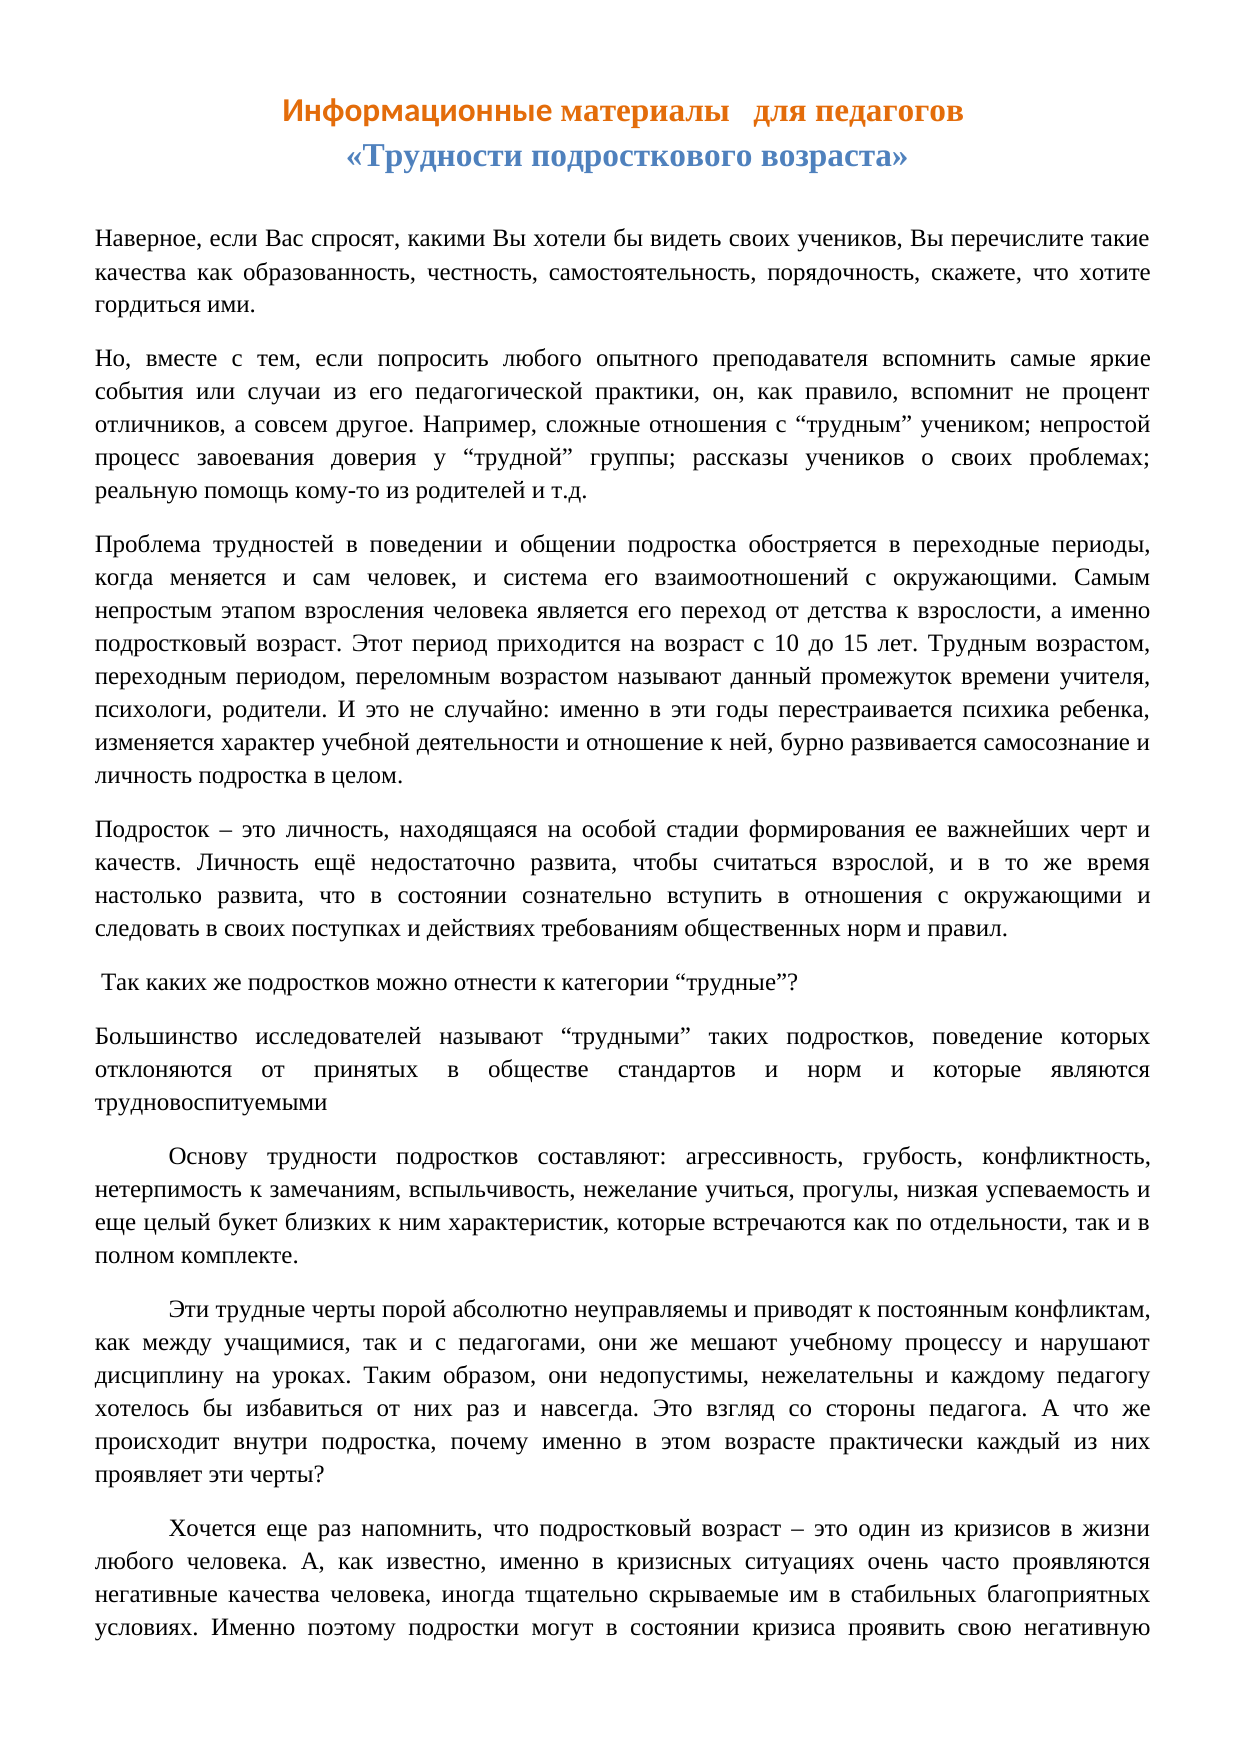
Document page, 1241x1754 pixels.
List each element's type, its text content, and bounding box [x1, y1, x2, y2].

text Наверное, если Вас спросят, какими Вы хотели бы видеть своих учеников, Вы перечислите такие качества как образованность, честность, самостоятельность, порядочность, скажете, что хотите гордиться ими. [94, 223, 1152, 318]
text Эти трудные черты порой абсолютно неуправляемы и приводят к постоянным конфликтам, как между учащимися, так и с педагогами, они же мешают учебному процессу и нарушают дисциплину на уроках. Таким образом, они недопустимы, нежелательны и каждому педагогу хотелось бы избавиться от них раз и навсегда. Это взгляд со стороны педагога. А что же происходит внутри подростка, почему именно в этом возрасте практически каждый из них проявляет эти черты? [94, 1294, 1152, 1488]
text Основу трудности подростков составляют: агрессивность, грубость, конфликтность, нетерпимость к замечаниям, вспыльчивость, нежелание учиться, прогулы, низкая успеваемость и еще целый букет близких к ним характеристик, которые встречаются как по отдельности, так и в полном комплекте. [94, 1141, 1152, 1269]
text Проблема трудностей в поведении и общении подростка обостряется в переходные периоды, когда меняется и сам человек, и система его взаимоотношений с окружающими. Самым непростым этапом взросления человека является его переход от детства к взрослости, а именно подростковый возраст. Этот период приходится на возраст с 10 до 15 лет. Трудным возрастом, переходным периодом, переломным возрастом называют данный промежуток времени учителя, психологи, родители. И это не случайно: именно в эти годы перестраивается психика ребенка, изменяется характер учебной деятельности и отношение к ней, бурно развивается самосознание и личность подростка в целом. [94, 529, 1152, 789]
text Так каких же подростков можно отнести к категории “трудные”? [94, 967, 1152, 996]
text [94, 1513, 1152, 1641]
text Информационные материалы для педагогов [94, 89, 1152, 129]
text «Трудности подросткового возраста» [94, 135, 1152, 174]
text Но, вместе с тем, если попросить любого опытного преподавателя вспомнить самые яркие события или случаи из его педагогической практики, он, как правило, вспомнит не процент отличников, а совсем другое. Например, сложные отношения с “трудным” учеником; непростой процесс завоевания доверия у “трудной” группы; рассказы учеников о своих проблемах; реальную помощь кому-то из родителей и т.д. [94, 343, 1152, 504]
text Подросток – это личность, находящаяся на особой стадии формирования ее важнейших черт и качеств. Личность ещё недостаточно развита, чтобы считаться взрослой, и в то же время настолько развита, что в состоянии сознательно вступить в отношения с окружающими и следовать в своих поступках и действиях требованиям общественных норм и правил. [94, 814, 1152, 942]
text Большинство исследователей называют “трудными” таких подростков, поведение которых отклоняются от принятых в обществе стандартов и норм и которые являются трудновоспитуемыми [94, 1021, 1152, 1116]
